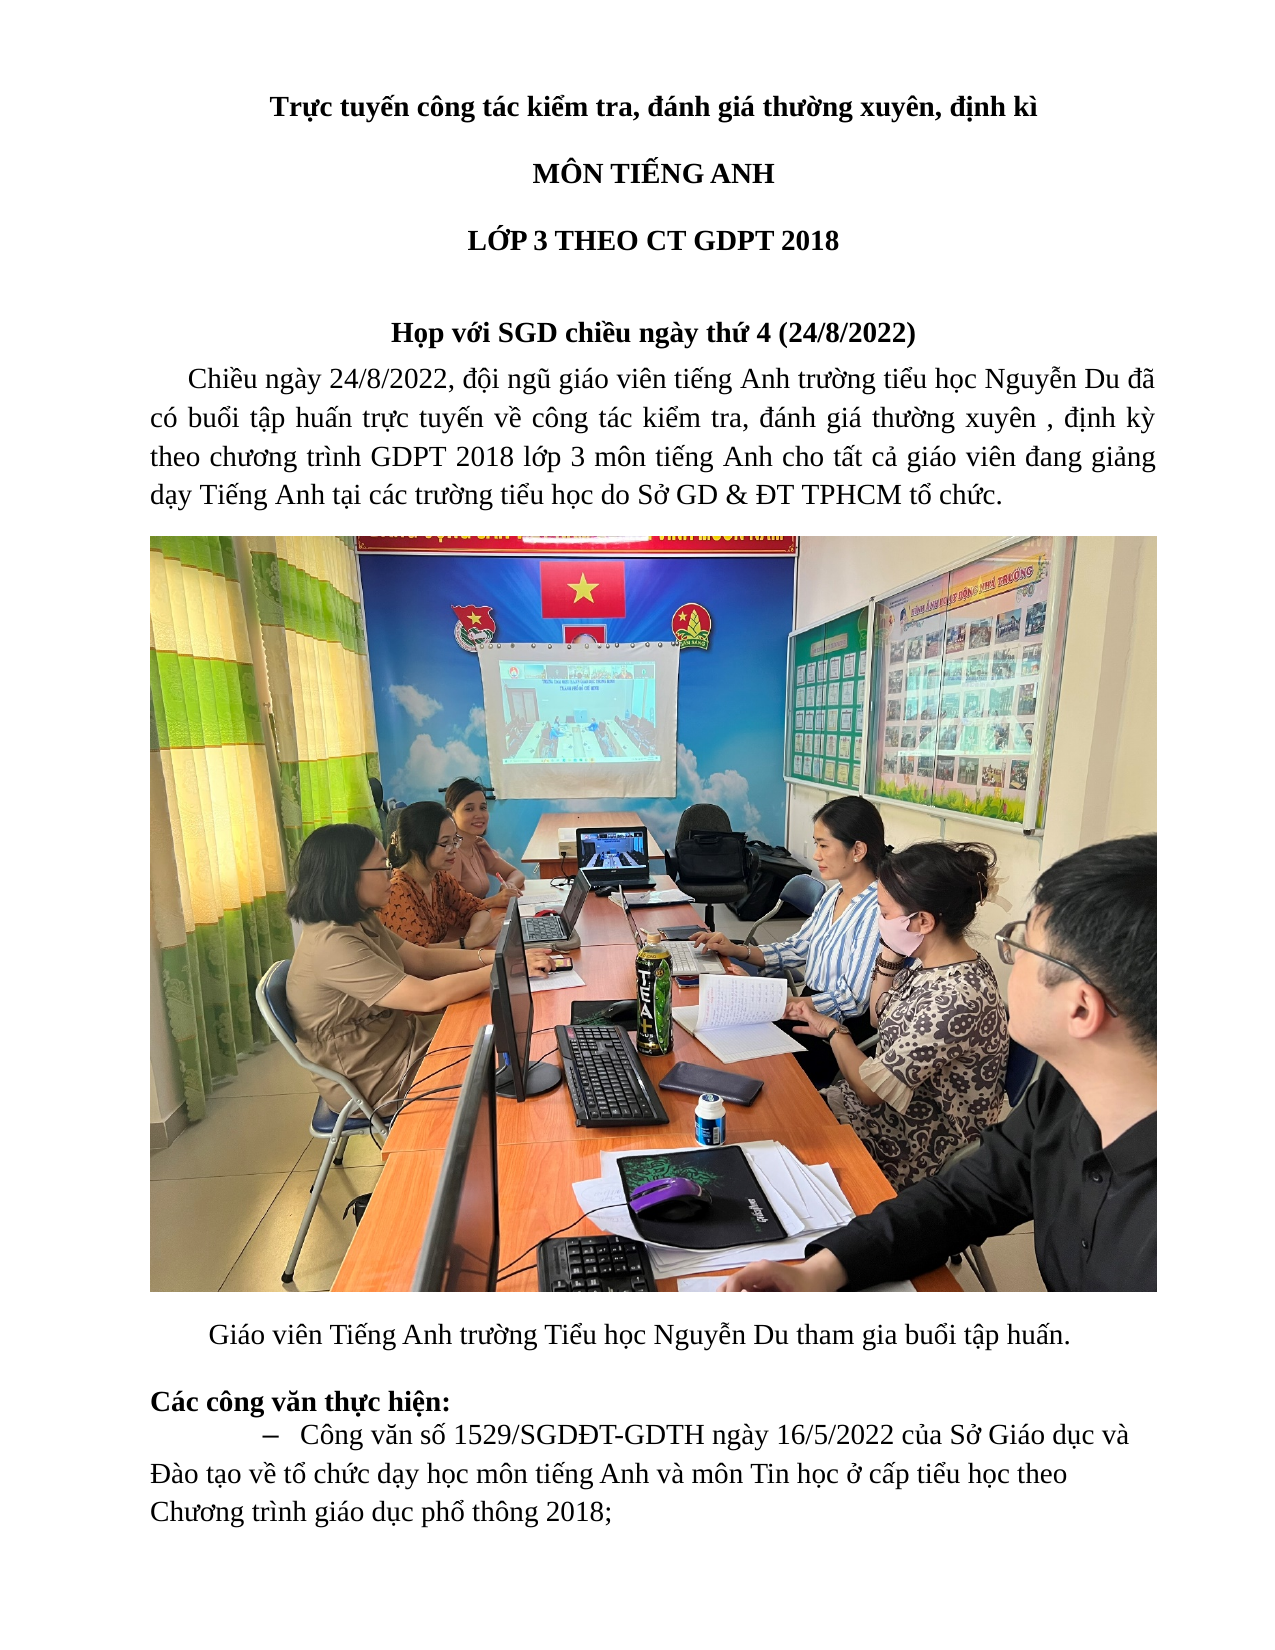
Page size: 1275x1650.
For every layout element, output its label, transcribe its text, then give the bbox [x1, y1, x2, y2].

text Trực tuyến công tác kiểm tra, đánh giá thường xuyên, định kì MÔN TIẾNG ANH LỚP 3 THEO CT GDPT 2018 [150, 89, 1157, 257]
text Giáo viên Tiếng Anh trường Tiểu học Nguyễn Du tham gia buổi tập huấn. [150, 1317, 1157, 1350]
text Các công văn thực hiện: [150, 1384, 1157, 1417]
text Họp với SGD chiều ngày thứ 4 (24/8/2022) [150, 316, 1157, 349]
list Công văn số 1529/SGDĐT-GDTH ngày 16/5/2022 của Sở Giáo dục và Đào tạo về tổ chức dạy học môn tiếng Anh và môn Tin học ở cấp tiểu học theo Chương trình giáo dục phổ thông 2018; [150, 1417, 1157, 1528]
picture [150, 536, 1157, 1292]
text Chiều ngày 24/8/2022, đội ngũ giáo viên tiếng Anh trường tiểu học Nguyễn Du đã có buổi tập huấn trực tuyến về công tác kiểm tra, đánh giá thường xuyên , định kỳ theo chương trình GDPT 2018 lớp 3 môn tiếng Anh cho tất cả giáo viên đang giảng dạy Tiếng Anh tại các trường tiểu học do Sở GD & ĐT TPHCM tổ chức. [150, 362, 1157, 511]
